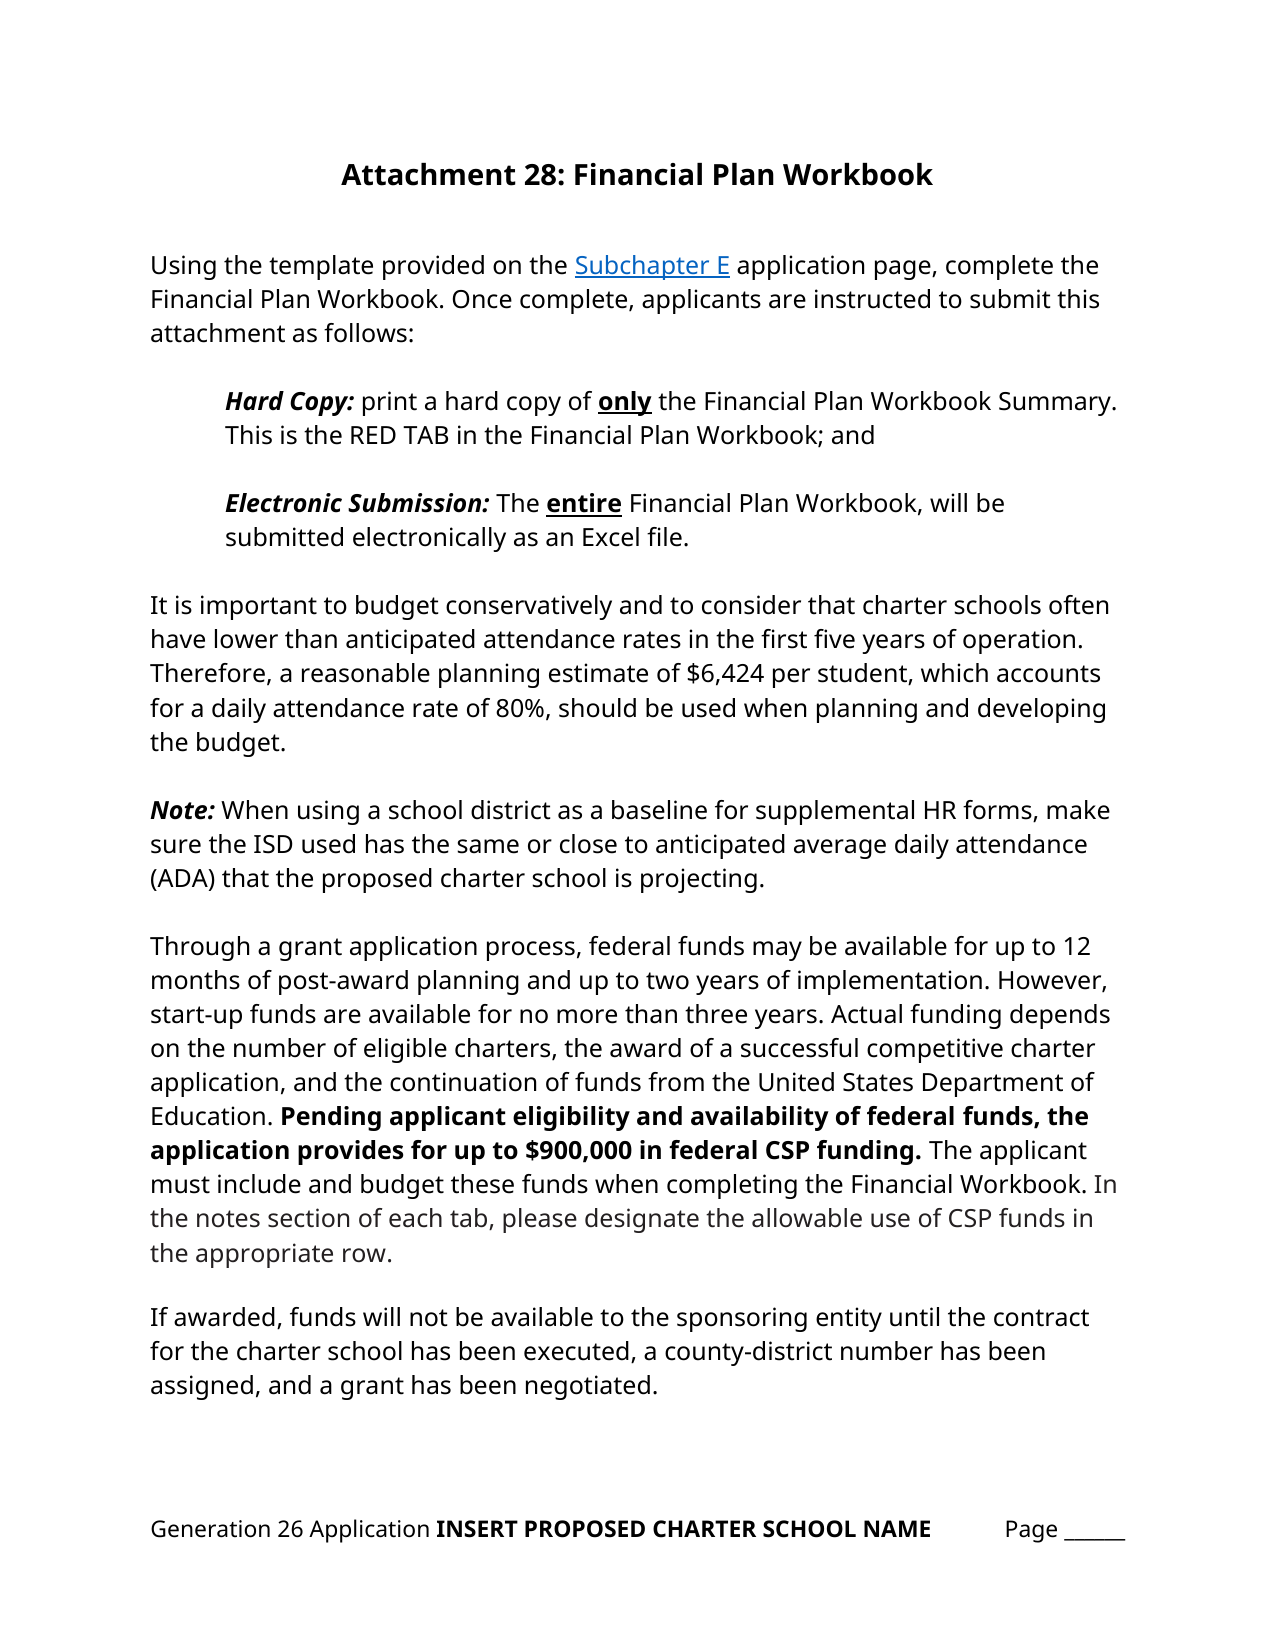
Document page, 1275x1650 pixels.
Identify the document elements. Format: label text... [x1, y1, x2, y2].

text Through a grant application process, federal funds may be available for up to 12 months of post-award planning and up to two years of implementation. However, start-up funds are available for no more than three years. Actual funding depends on the number of eligible charters, the award of a successful competitive charter application, and the continuation of funds from the United States Department of Education. Pending applicant eligibility and availability of federal funds, the application provides for up to $900,000 in federal CSP funding. The applicant must include and budget these funds when completing the Financial Workbook. In the notes section of each tab, please designate the allowable use of CSP funds in the appropriate row. [150, 929, 1125, 1269]
text Note: When using a school district as a baseline for supplemental HR forms, make sure the ISD used has the same or close to anticipated average daily attendance (ADA) that the proposed charter school is projecting. [150, 792, 1125, 894]
text If awarded, funds will not be available to the sponsoring entity until the contract for the charter school has been executed, a county-district number has been assigned, and a grant has been negotiated. [150, 1300, 1125, 1402]
text Hard Copy: print a hard copy of only the Financial Plan Workbook Summary. This is the RED TAB in the Financial Plan Workbook; and [225, 384, 1125, 452]
text Electronic Submission: The entire Financial Plan Workbook, will be submitted electronically as an Excel file. [225, 486, 1125, 554]
subtitle Attachment 28: Financial Plan Workbook [150, 154, 1125, 194]
text Using the template provided on the Subchapter E application page, complete the Financial Plan Workbook. Once complete, applicants are instructed to submit this attachment as follows: [150, 247, 1125, 349]
text It is important to budget conservatively and to consider that charter schools often have lower than anticipated attendance rates in the first five years of operation. Therefore, a reasonable planning estimate of $6,424 per student, which accounts for a daily attendance rate of 80%, should be used when planning and developing the budget. [150, 588, 1125, 758]
